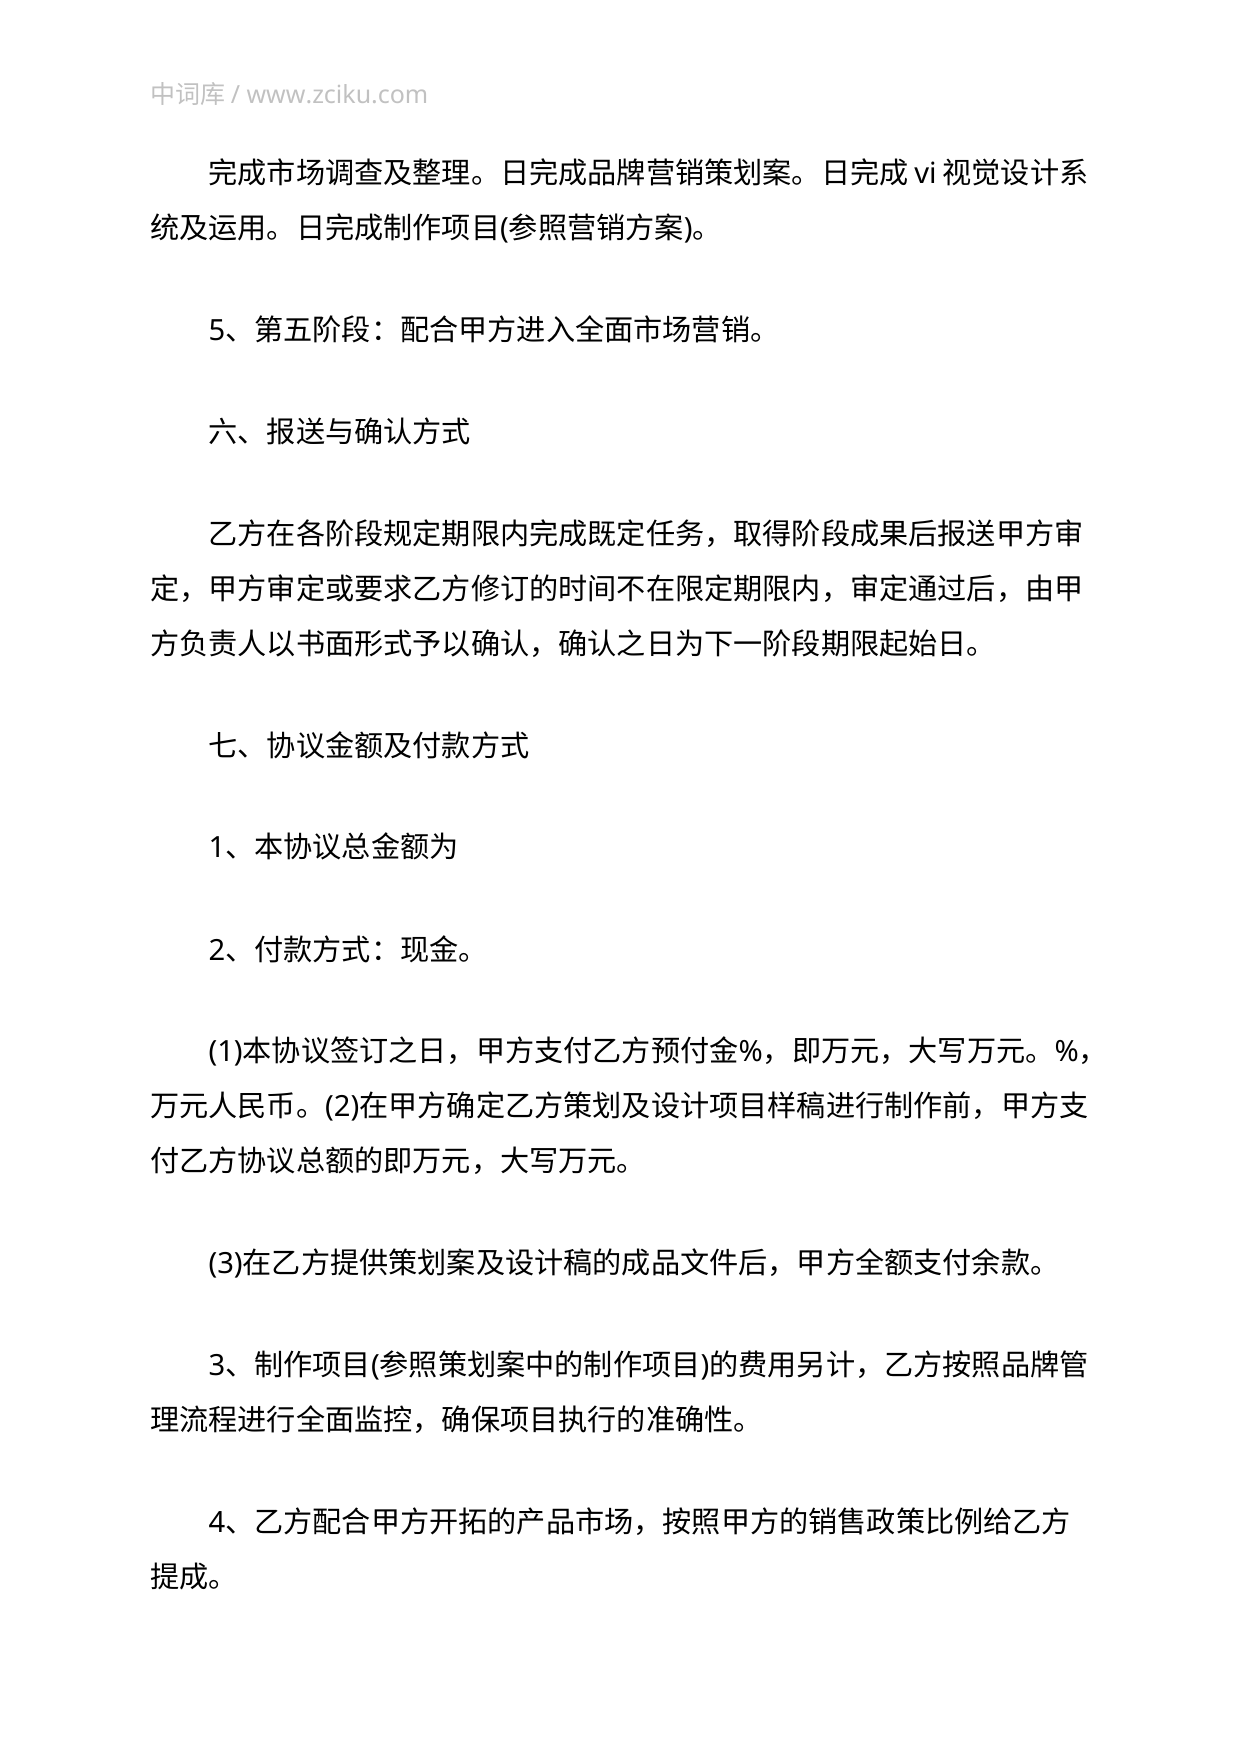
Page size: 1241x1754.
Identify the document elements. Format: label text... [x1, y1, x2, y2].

text 七、协议金额及付款方式 [150, 722, 1090, 764]
text 4、乙方配合甲方开拓的产品市场，按照甲方的销售政策比例给乙方提成。 [150, 1498, 1090, 1596]
text (1)本协议签订之日，甲方支付乙方预付金%，即万元，大写万元。%，万元人民币。(2)在甲方确定乙方策划及设计项目样稿进行制作前，甲方支付乙方协议总额的即万元，大写万元。 [150, 1028, 1090, 1180]
text 六、报送与确认方式 [150, 409, 1090, 451]
text 5、第五阶段：配合甲方进入全面市场营销。 [150, 307, 1090, 349]
text 1、本协议总金额为 [150, 824, 1090, 866]
text 3、制作项目(参照策划案中的制作项目)的费用另计，乙方按照品牌管理流程进行全面监控，确保项目执行的准确性。 [150, 1342, 1090, 1439]
text 2、付款方式：现金。 [150, 926, 1090, 968]
text 乙方在各阶段规定期限内完成既定任务，取得阶段成果后报送甲方审定，甲方审定或要求乙方修订的时间不在限定期限内，审定通过后，由甲方负责人以书面形式予以确认，确认之日为下一阶段期限起始日。 [150, 511, 1090, 663]
text 完成市场调查及整理。日完成品牌营销策划案。日完成vi视觉设计系统及运用。日完成制作项目(参照营销方案)。 [150, 150, 1090, 247]
text (3)在乙方提供策划案及设计稿的成品文件后，甲方全额支付余款。 [150, 1240, 1090, 1282]
